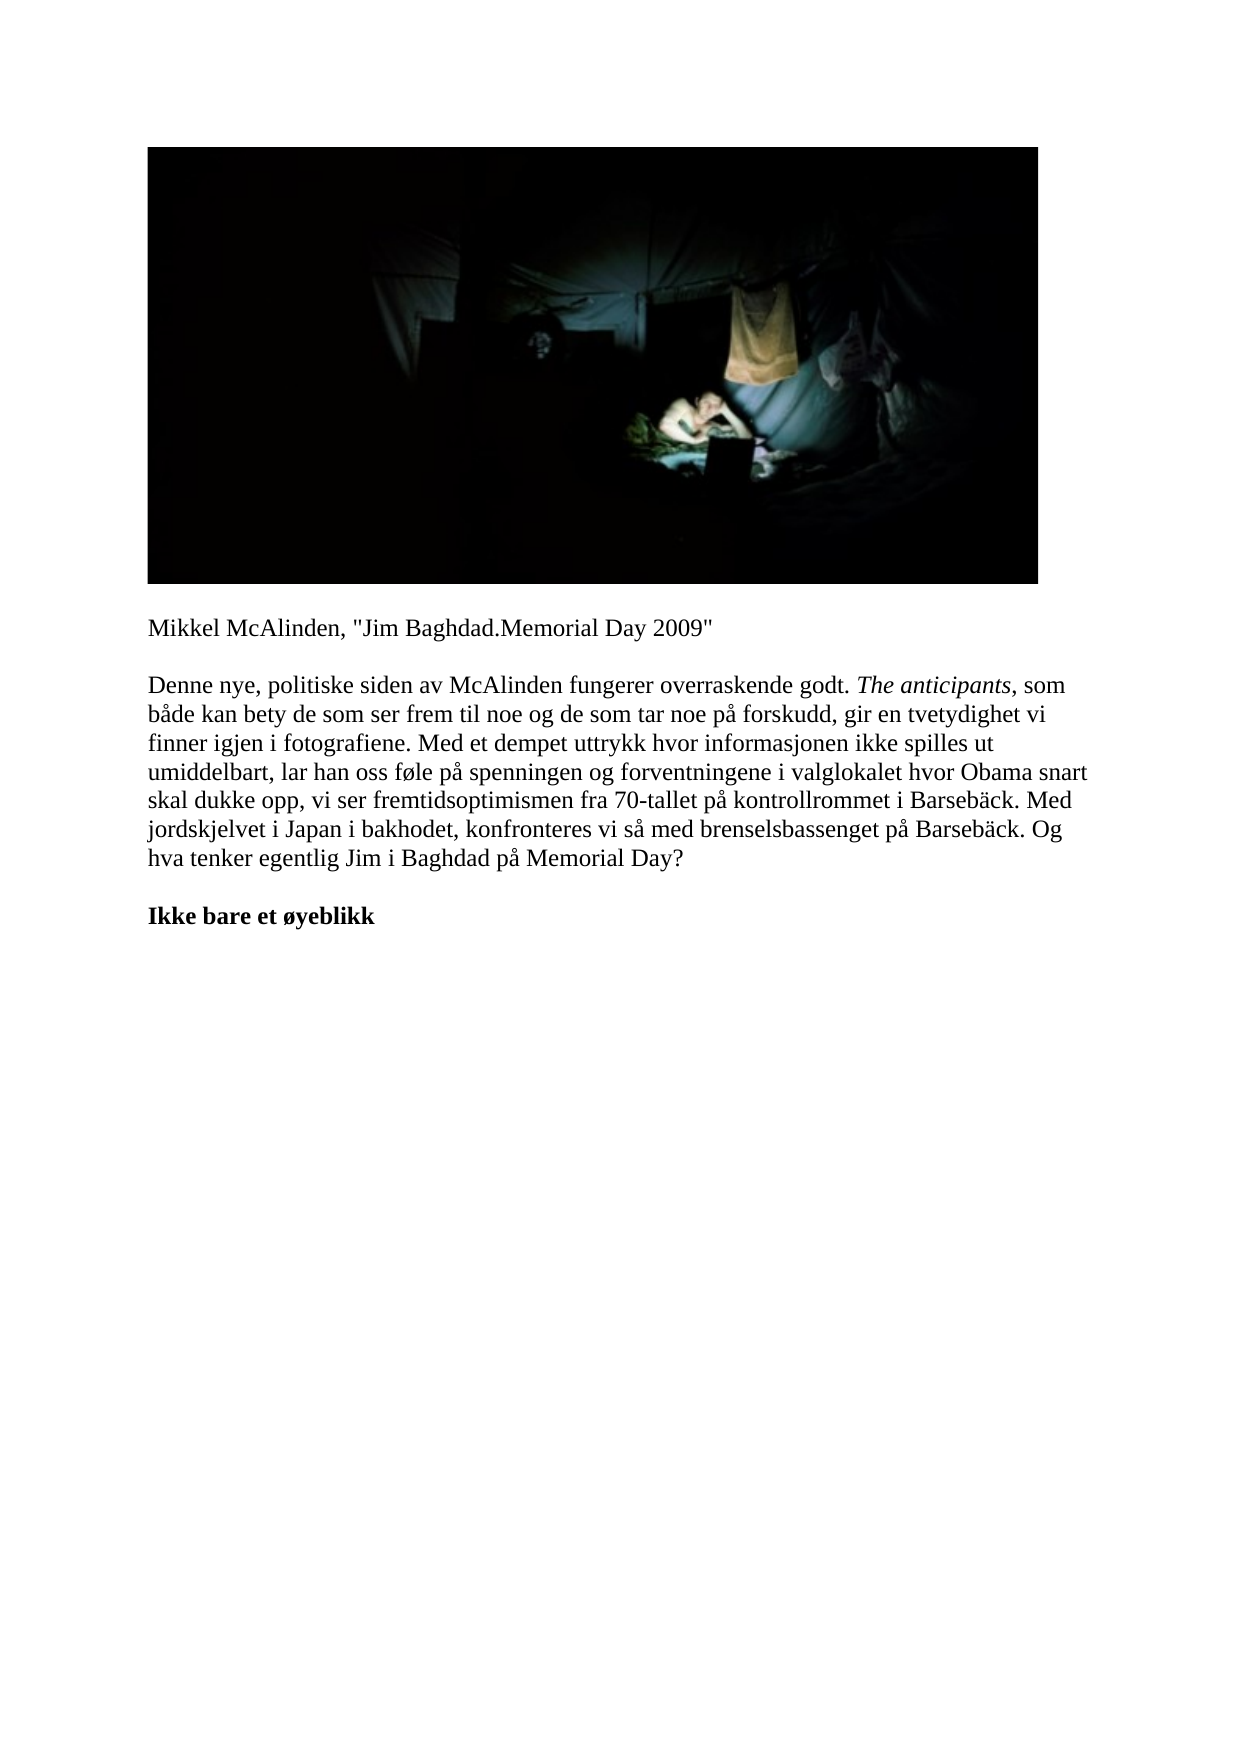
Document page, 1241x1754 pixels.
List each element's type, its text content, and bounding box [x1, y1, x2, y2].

picture [147, 147, 1039, 584]
text Mikkel McAlinden, "Jim Baghdad.Memorial Day 2009" [148, 613, 1093, 641]
text Denne nye, politiske siden av McAlinden fungerer overraskende godt. The anticipants, som både kan bety de som ser frem til noe og de som tar noe på forskudd, gir en tvetydighet vi finner igjen i fotografiene. Med et dempet uttrykk hvor informasjonen ikke spilles ut umiddelbart, lar han oss føle på spenningen og forventningene i valglokalet hvor Obama snart skal dukke opp, vi ser fremtidsoptimismen fra 70-tallet på kontrollrommet i Barsebäck. Med jordskjelvet i Japan i bakhodet, konfronteres vi så med brenselsbassenget på Barsebäck. Og hva tenker egentlig Jim i Baghdad på Memorial Day? [148, 671, 1093, 872]
text Ikke bare et øyeblikk [148, 901, 1093, 930]
